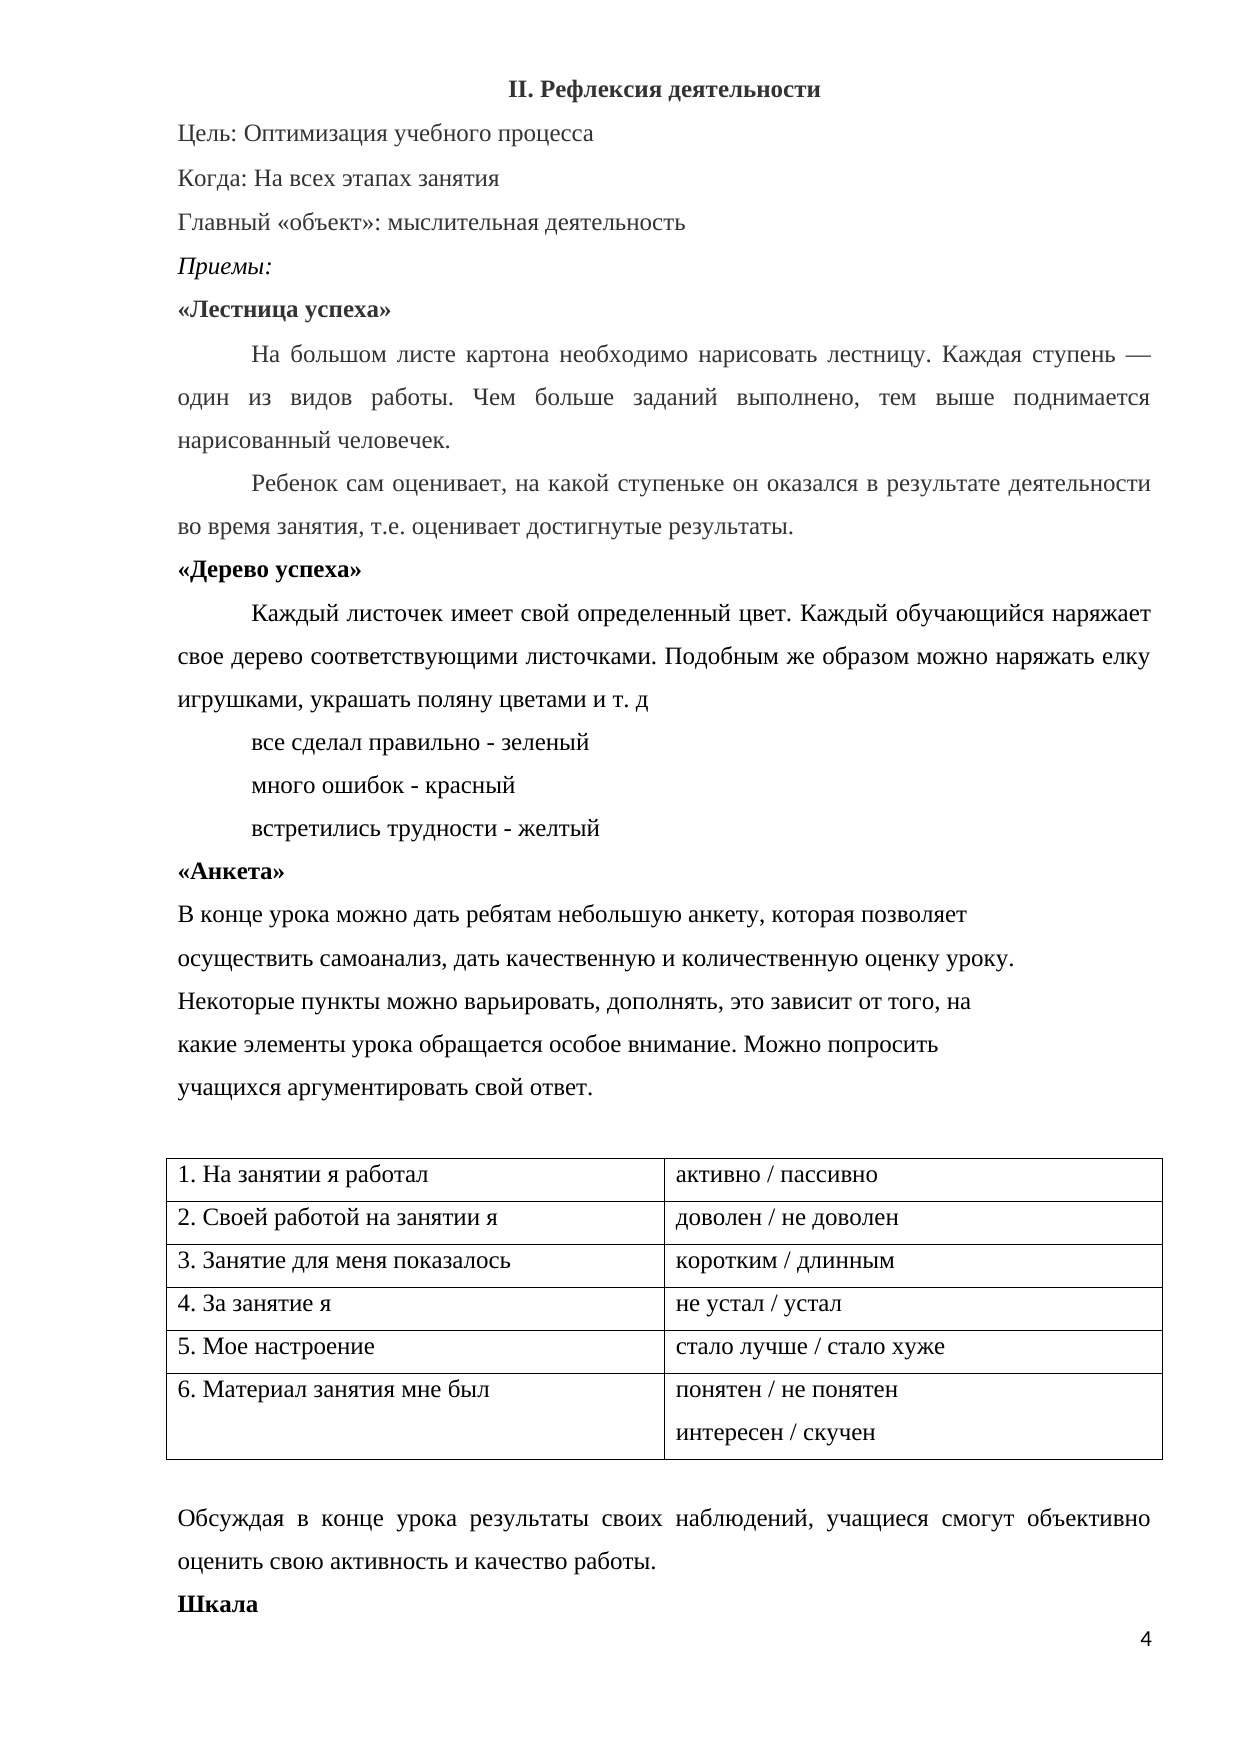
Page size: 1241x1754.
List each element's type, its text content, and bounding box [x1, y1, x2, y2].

text Некоторые пункты можно варьировать, дополнять, это зависит от того, на [177, 986, 1152, 1014]
table_cell коротким / длинным [665, 1245, 1162, 1287]
table_cell 2. Своей работой на занятии я [167, 1202, 664, 1244]
text Цель: Оптимизация учебного процесса [177, 118, 1152, 147]
table_cell доволен / не доволен [665, 1202, 1162, 1244]
text учащихся аргументировать свой ответ. [177, 1072, 1152, 1101]
text В конце урока можно дать ребятам небольшую анкету, которая позволяет [177, 899, 1152, 928]
text На большом листе картона необходимо нарисовать лестницу. Каждая ступень — один из видов работы. Чем больше заданий выполнено, тем выше поднимается нарисованный человечек. [177, 339, 1152, 454]
table_cell понятен / не понятен интересен / скучен [665, 1374, 1162, 1459]
text II. Рефлексия деятельности [177, 74, 1152, 103]
table_cell 3. Занятие для меня показалось [167, 1245, 664, 1287]
table_cell 4. За занятие я [167, 1288, 664, 1330]
text Ребенок сам оценивает, на какой ступеньке он оказался в результате деятельности во время занятия, т.е. оценивает достигнутые результаты. [177, 468, 1152, 540]
text Каждый листочек имеет свой определенный цвет. Каждый обучающийся наряжает свое дерево соответствующими листочками. Подобным же образом можно наряжать елку игрушками, украшать поляну цветами и т. д [177, 598, 1152, 713]
text Главный «объект»: мыслительная деятельность [177, 207, 1152, 236]
table_cell не устал / устал [665, 1288, 1162, 1330]
text «Дерево успеха» [177, 554, 1152, 583]
text встретились трудности - желтый [177, 813, 1152, 842]
text Когда: На всех этапах занятия [177, 163, 1152, 191]
table_header 1. На занятии я работал [167, 1159, 664, 1201]
table_cell стало лучше / стало хуже [665, 1331, 1162, 1373]
table_cell 5. Мое настроение [167, 1331, 664, 1373]
text какие элементы урока обращается особое внимание. Можно попросить [177, 1029, 1152, 1058]
text «Лестница успеха» [177, 294, 1152, 323]
text все сделал правильно - зеленый [177, 727, 1152, 756]
text Шкала [177, 1589, 1152, 1618]
text Приемы: [177, 251, 1152, 280]
table_header активно / пассивно [665, 1159, 1162, 1201]
text осуществить самоанализ, дать качественную и количественную оценку уроку. [177, 943, 1152, 971]
text Обсуждая в конце урока результаты своих наблюдений, учащиеся смогут объективно оценить свою активность и качество работы. [177, 1503, 1152, 1575]
table_cell 6. Материал занятия мне был [167, 1374, 664, 1459]
text много ошибок - красный [177, 770, 1152, 799]
text «Анкета» [177, 856, 1152, 885]
